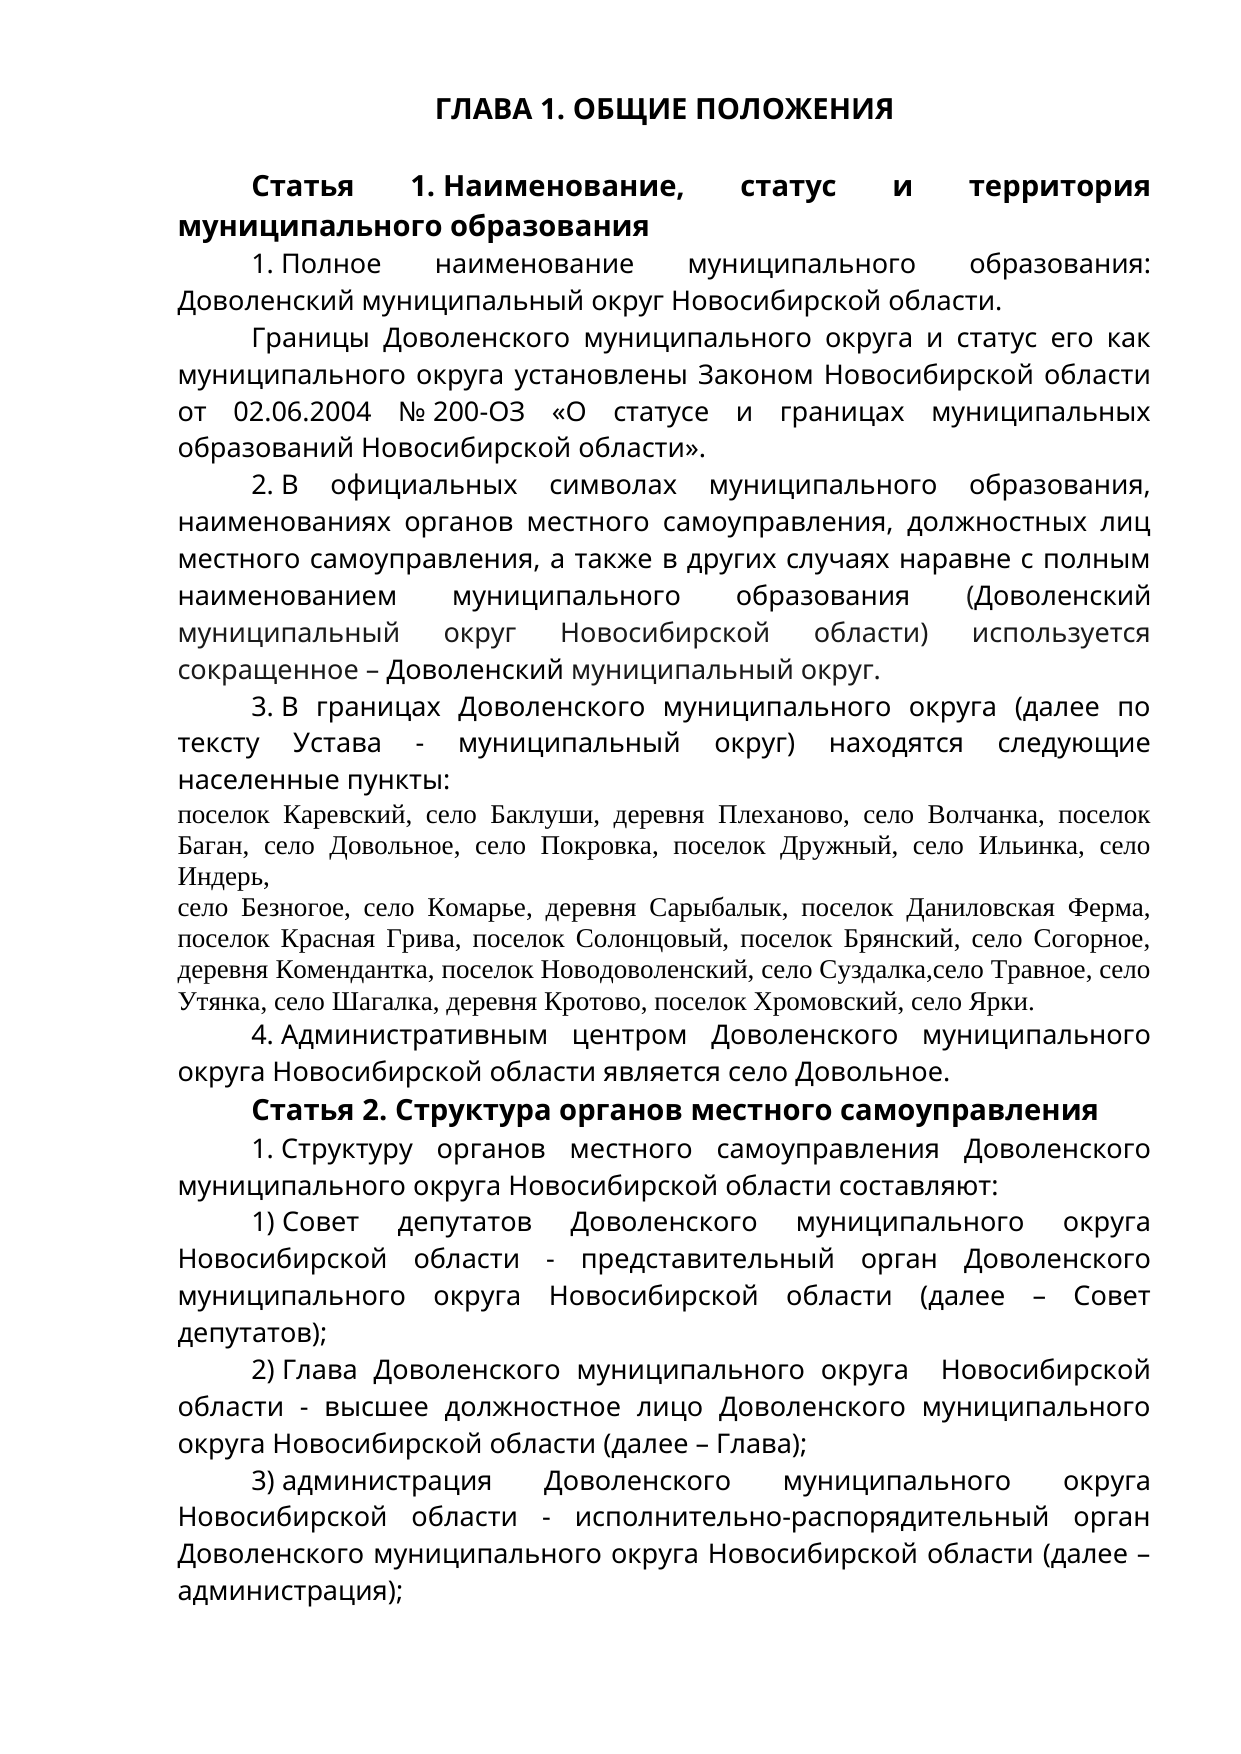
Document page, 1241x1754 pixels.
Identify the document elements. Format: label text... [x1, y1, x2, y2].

text село Безногое, село Комарье, деревня Сарыбалык, поселок Даниловская Ферма, поселок Красная Грива, поселок Солонцовый, поселок Брянский, село Согорное, деревня Комендантка, поселок Новодоволенский, село Суздалка,село Травное, село Утянка, село Шагалка, деревня Кротово, поселок Хромовский, село Ярки. [177, 891, 1152, 1016]
text Статья 1. Наименование, статус и территория муниципального образования [177, 165, 1152, 244]
text 1. Структуру органов местного самоуправления Доволенского муниципального округа Новосибирской области составляют: [177, 1129, 1152, 1203]
text 2. В официальных символах муниципального образования, наименованиях органов местного самоуправления, должностных лиц местного самоуправления, а также в других случаях наравне с полным наименованием муниципального образования (Доволенский муниципальный округ Новосибирской области) используется сокращенное – Доволенский муниципальный округ. [177, 466, 1152, 687]
text 1. Полное наименование муниципального образования: Доволенский муниципальный округ Новосибирской области. [177, 244, 1152, 318]
text 4. Административным центром Доволенского муниципального округа Новосибирской области является село Довольное. [177, 1016, 1152, 1089]
text 3. В границах Доволенского муниципального округа (далее по тексту Устава - муниципальный округ) находятся следующие населенные пункты: [177, 687, 1152, 798]
text 3) администрация Доволенского муниципального округа Новосибирской области - исполнительно-распорядительный орган Доволенского муниципального округа Новосибирской области (далее – администрация); [177, 1461, 1152, 1608]
text ГЛАВА 1. ОБЩИЕ ПОЛОЖЕНИЯ [177, 89, 1152, 128]
text 2) Глава Доволенского муниципального округа Новосибирской области - высшее должностное лицо Доволенского муниципального округа Новосибирской области (далее – Глава); [177, 1350, 1152, 1461]
text поселок Каревский, село Баклуши, деревня Плеханово, село Волчанка, поселок Баган, село Довольное, село Покровка, поселок Дружный, село Ильинка, село Индерь, [177, 798, 1152, 891]
text 1) Совет депутатов Доволенского муниципального округа Новосибирской области - представительный орган Доволенского муниципального округа Новосибирской области (далее – Совет депутатов); [177, 1203, 1152, 1350]
text Границы Доволенского муниципального округа и статус его как муниципального округа установлены Законом Новосибирской области от 02.06.2004 № 200-ОЗ «О статусе и границах муниципальных образований Новосибирской области». [177, 318, 1152, 466]
text Статья 2. Структура органов местного самоуправления [177, 1089, 1152, 1129]
